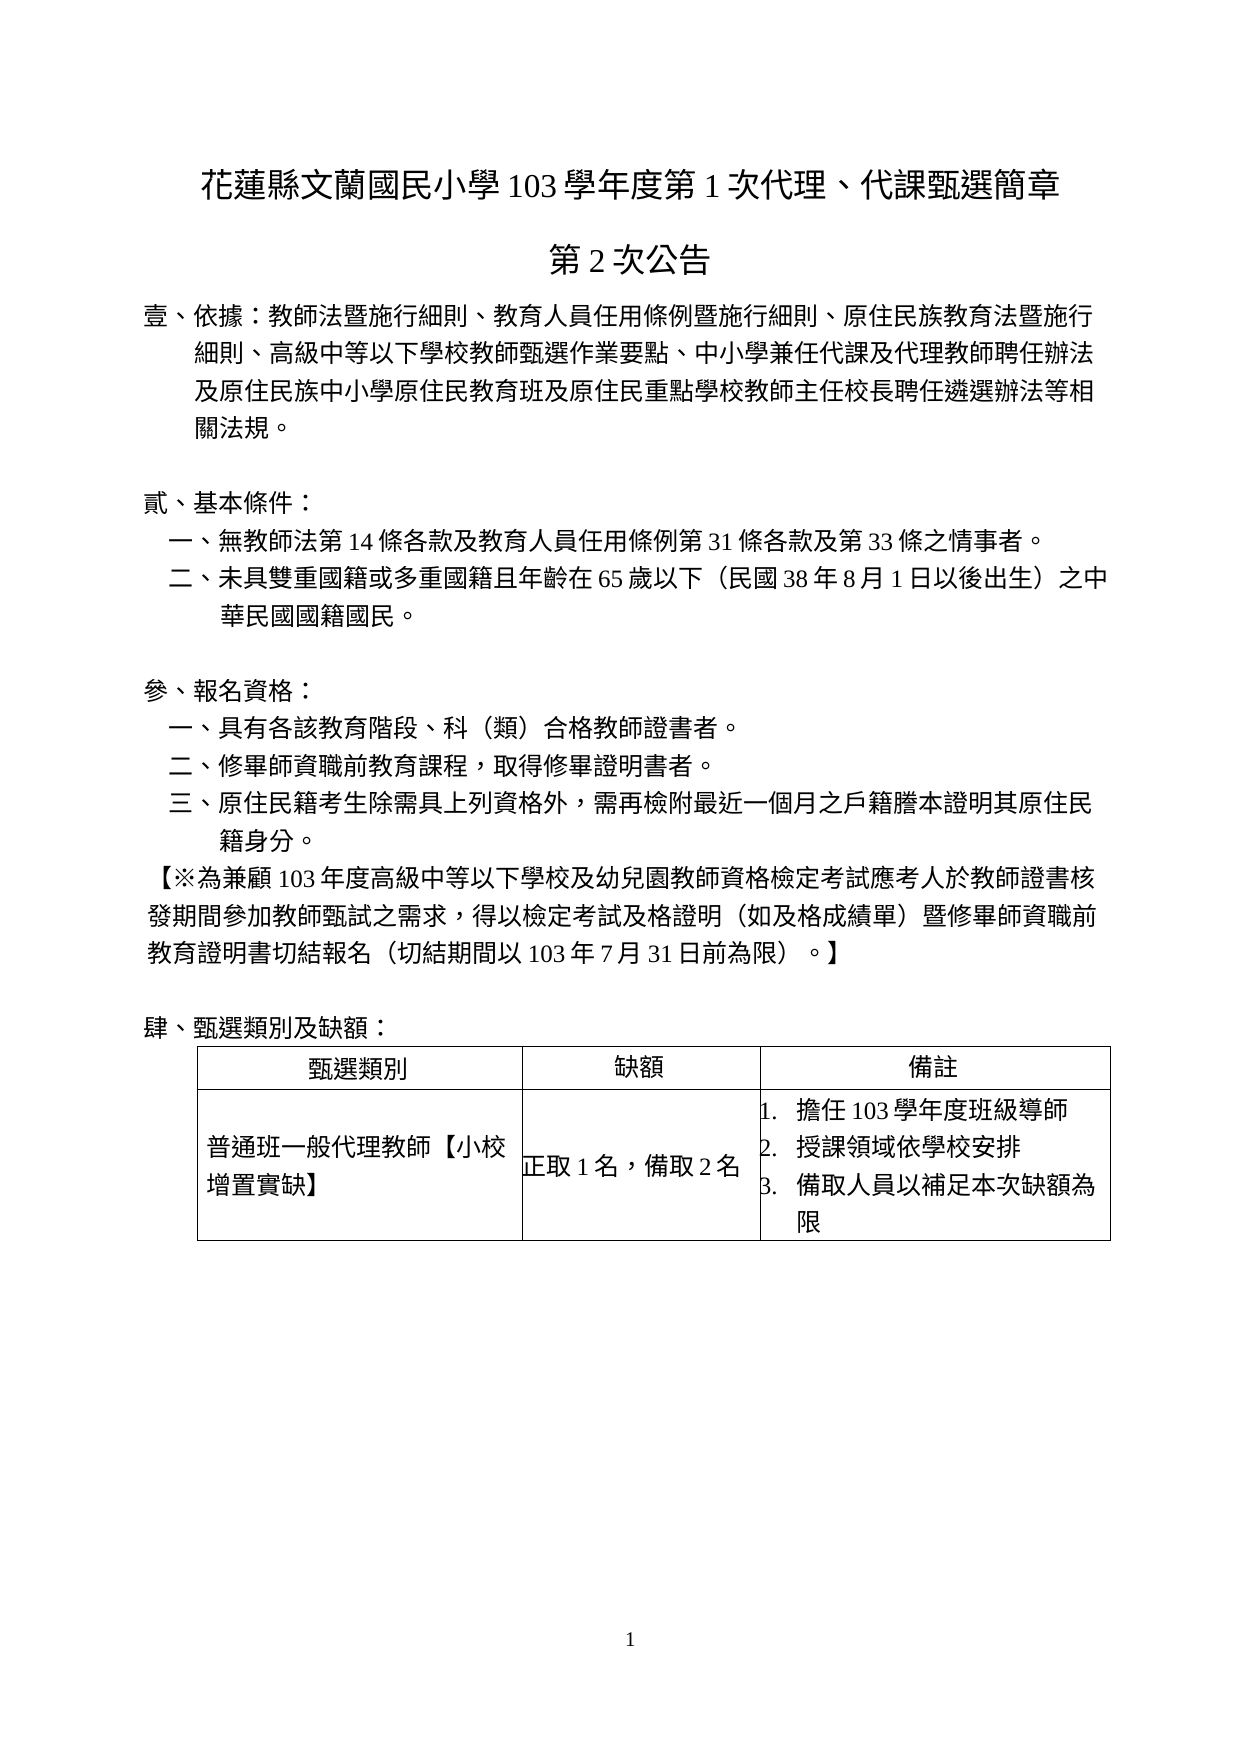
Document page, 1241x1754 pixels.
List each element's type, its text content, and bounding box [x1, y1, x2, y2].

text 肆、甄選類別及缺額： [143, 1008, 1113, 1046]
text 一、具有各該教育階段、科（類）合格教師證書者。 [168, 708, 1113, 746]
table_header 缺額 [523, 1047, 760, 1088]
text 三、原住民籍考生除需具上列資格外，需再檢附最近一個月之戶籍謄本證明其原住民籍身分。 [168, 783, 1113, 858]
text 壹、依據：教師法暨施行細則、教育人員任用條例暨施行細則、原住民族教育法暨施行細則、高級中等以下學校教師甄選作業要點、中小學兼任代課及代理教師聘任辦法及原住民族中小學原住民教育班及原住民重點學校教師主任校長聘任遴選辦法等相關法規。 [143, 296, 1113, 446]
text 花蓮縣文蘭國民小學103學年度第1次代理、代課甄選簡章 [148, 146, 1113, 221]
text 第2次公告 [148, 221, 1113, 296]
text 【※為兼顧103年度高級中等以下學校及幼兒園教師資格檢定考試應考人於教師證書核發期間參加教師甄試之需求，得以檢定考試及格證明（如及格成績單）暨修畢師資職前教育證明書切結報名（切結期間以103年7月31日前為限）。】 [148, 858, 1113, 971]
text 參、報名資格： [143, 671, 1113, 708]
text 二、修畢師資職前教育課程，取得修畢證明書者。 [168, 746, 1113, 783]
table_header 甄選類別 [198, 1047, 522, 1088]
text 二、未具雙重國籍或多重國籍且年齡在65歲以下（以後出生）之中華民國國籍國民。 [168, 558, 1113, 633]
text 一、無教師法第14條各款及教育人員任用條例第31條各款及第33條之情事者。 [168, 521, 1113, 558]
table_cell 普通班一般代理教師【小校增置實缺】 [198, 1090, 522, 1239]
table_cell 正取1名，備取2名 [523, 1090, 760, 1239]
text 貳、基本條件： [143, 483, 1113, 521]
table_header 備註 [761, 1047, 1110, 1088]
table_cell 擔任103學年度班級導師 授課領域依學校安排 備取人員以補足本次缺額為限 [761, 1090, 1110, 1239]
